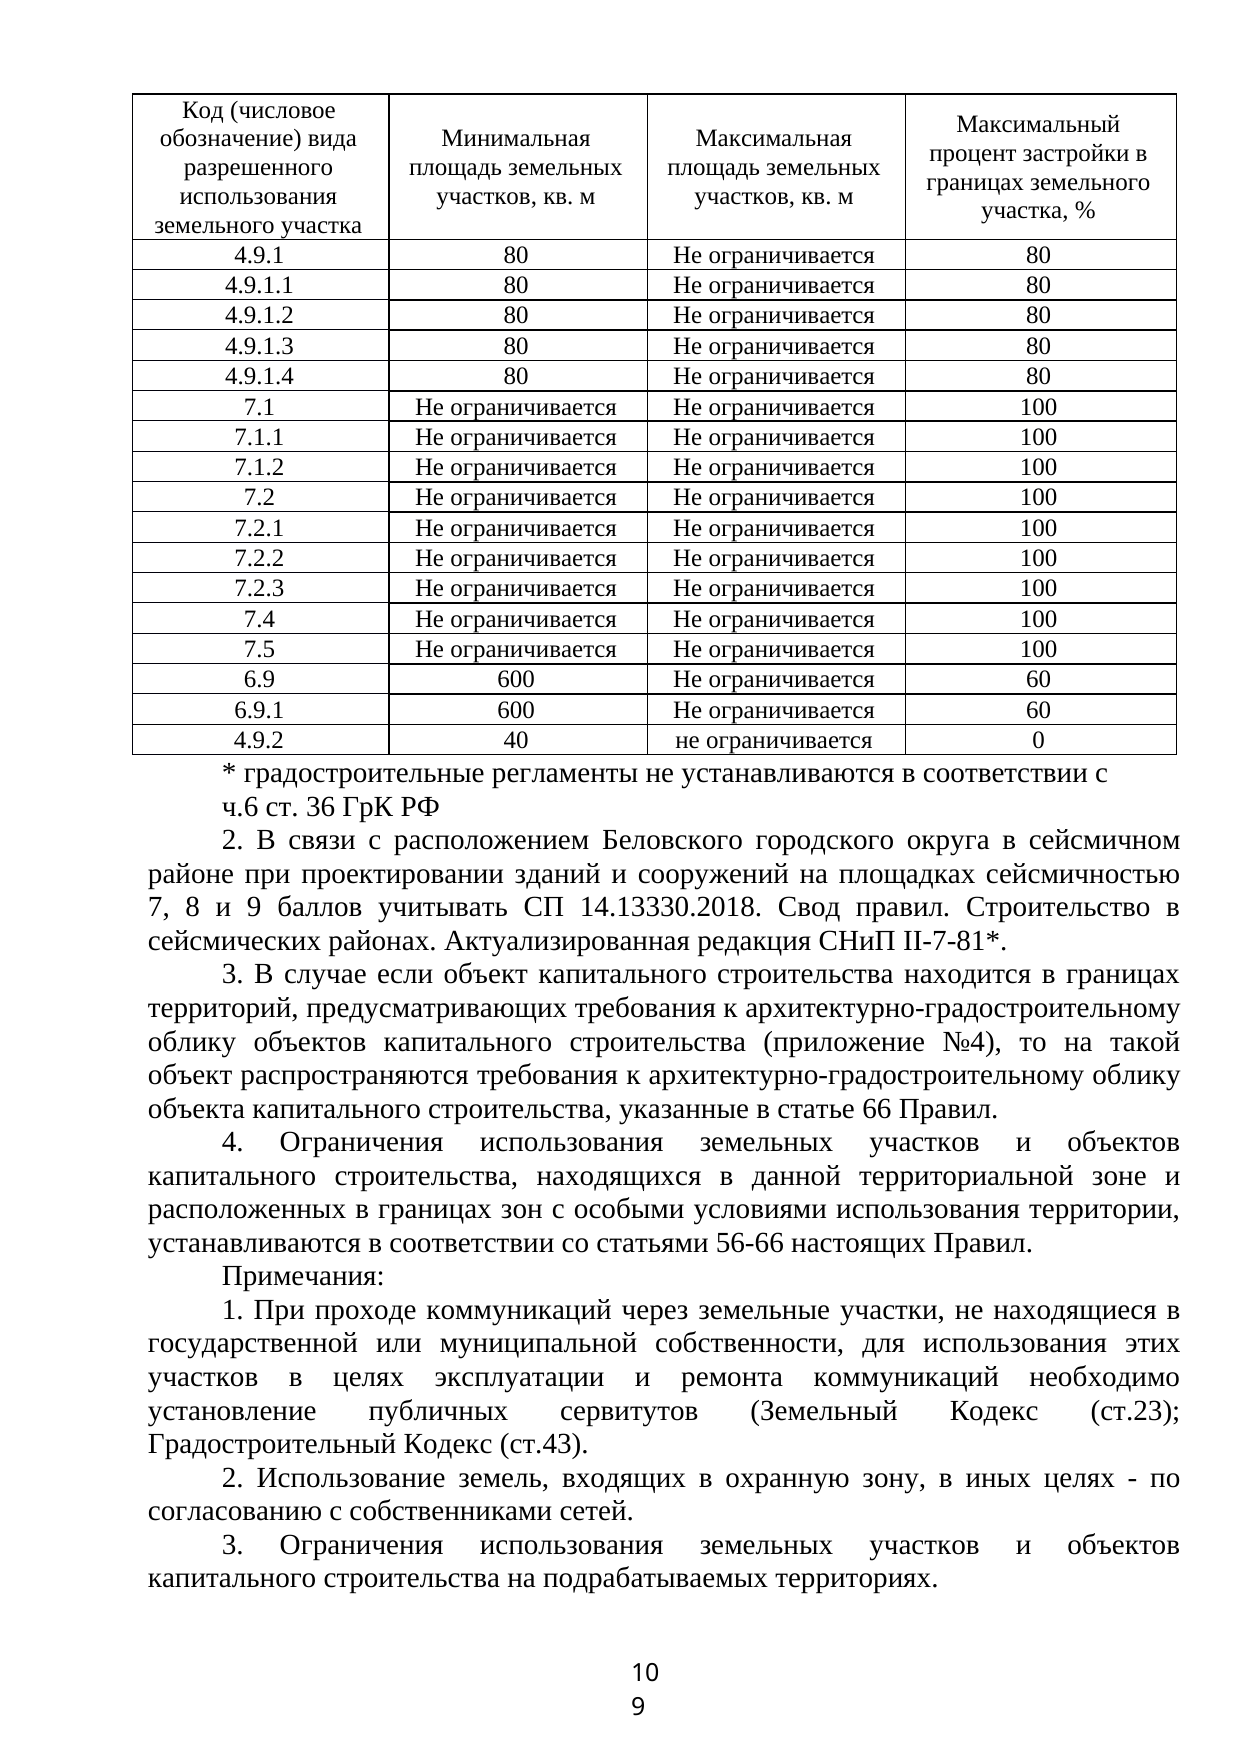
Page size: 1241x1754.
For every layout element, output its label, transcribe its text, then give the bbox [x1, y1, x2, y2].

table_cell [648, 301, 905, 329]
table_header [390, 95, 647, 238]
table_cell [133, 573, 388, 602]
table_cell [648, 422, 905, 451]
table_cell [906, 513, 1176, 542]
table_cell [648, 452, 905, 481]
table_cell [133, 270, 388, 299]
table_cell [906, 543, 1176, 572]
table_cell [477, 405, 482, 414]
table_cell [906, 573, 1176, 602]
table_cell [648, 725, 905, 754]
text 3. В случае если объект капитального строительства находится в границах территорий, предусматривающих требования к архитектурно-градостроительному облику объектов капитального строительства (приложение №4), то на такой объект распространяются требования к архитектурно-градостроительному облику объекта капитального строительства, указанные в статье 66 Правил. [148, 957, 1181, 1124]
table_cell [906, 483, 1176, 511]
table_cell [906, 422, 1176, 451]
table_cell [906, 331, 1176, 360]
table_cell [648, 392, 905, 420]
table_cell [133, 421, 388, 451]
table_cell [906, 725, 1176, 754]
text 2. В связи с расположением Беловского городского округа в сейсмичном районе при проектировании зданий и сооружений на площадках сейсмичностью 7, 8 и 9 баллов учитывать СП 14.13330.2018. Свод правил. Строительство в сейсмических районах. Актуализированная редакция СНиП II-7-81*. [148, 822, 1181, 957]
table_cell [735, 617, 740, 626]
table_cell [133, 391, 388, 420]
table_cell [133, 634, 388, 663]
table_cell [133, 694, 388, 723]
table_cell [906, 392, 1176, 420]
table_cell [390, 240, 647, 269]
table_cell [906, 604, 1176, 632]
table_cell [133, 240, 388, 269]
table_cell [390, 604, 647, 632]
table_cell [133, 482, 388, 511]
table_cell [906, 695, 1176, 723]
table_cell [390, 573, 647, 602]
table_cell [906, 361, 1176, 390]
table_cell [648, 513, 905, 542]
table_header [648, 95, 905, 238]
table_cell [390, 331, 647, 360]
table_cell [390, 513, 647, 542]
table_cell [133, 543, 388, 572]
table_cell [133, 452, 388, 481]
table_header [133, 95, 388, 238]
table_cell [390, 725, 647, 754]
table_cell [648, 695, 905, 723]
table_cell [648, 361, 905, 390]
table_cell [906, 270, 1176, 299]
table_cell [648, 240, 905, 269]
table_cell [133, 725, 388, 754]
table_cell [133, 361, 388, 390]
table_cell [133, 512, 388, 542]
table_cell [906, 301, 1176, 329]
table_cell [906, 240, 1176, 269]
text 1. При проходе коммуникаций через земельные участки, не находящиеся в государственной или муниципальной собственности, для использования этих участков в целях эксплуатации и ремонта коммуникаций необходимо установление публичных сервитутов (Земельный Кодекс (ст.23); Градостроительный Кодекс (ст.43). [148, 1292, 1181, 1460]
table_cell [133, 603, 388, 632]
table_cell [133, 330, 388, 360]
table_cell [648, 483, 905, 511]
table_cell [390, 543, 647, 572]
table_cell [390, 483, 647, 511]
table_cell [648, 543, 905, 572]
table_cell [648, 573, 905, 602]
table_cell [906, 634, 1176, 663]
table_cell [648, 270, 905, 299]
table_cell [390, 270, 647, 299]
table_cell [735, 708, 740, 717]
text 2. Использование земель, входящих в охранную зону, в иных целях - по согласованию с собственниками сетей. [148, 1460, 1181, 1527]
text 3. Ограничения использования земельных участков и объектов капитального строительства на подрабатываемых территориях. [148, 1527, 1181, 1594]
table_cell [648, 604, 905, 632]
text * градостроительные регламенты не устанавливаются в соответствии с ч.6 ст. 36 ГрК РФ [222, 755, 1152, 822]
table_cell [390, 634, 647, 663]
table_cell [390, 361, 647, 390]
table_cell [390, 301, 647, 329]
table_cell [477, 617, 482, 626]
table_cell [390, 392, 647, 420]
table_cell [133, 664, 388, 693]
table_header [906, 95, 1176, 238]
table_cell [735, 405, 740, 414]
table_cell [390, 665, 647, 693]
text Примечания: [148, 1258, 1181, 1292]
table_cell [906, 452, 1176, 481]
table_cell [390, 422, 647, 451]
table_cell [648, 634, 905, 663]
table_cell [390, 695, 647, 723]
text 4. Ограничения использования земельных участков и объектов капитального строительства, находящихся в данной территориальной зоне и расположенных в границах зон с особыми условиями использования территории, устанавливаются в соответствии со статьями 56-66 настоящих Правил. [148, 1124, 1181, 1258]
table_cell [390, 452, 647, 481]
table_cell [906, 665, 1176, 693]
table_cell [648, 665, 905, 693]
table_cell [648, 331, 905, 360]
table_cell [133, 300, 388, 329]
